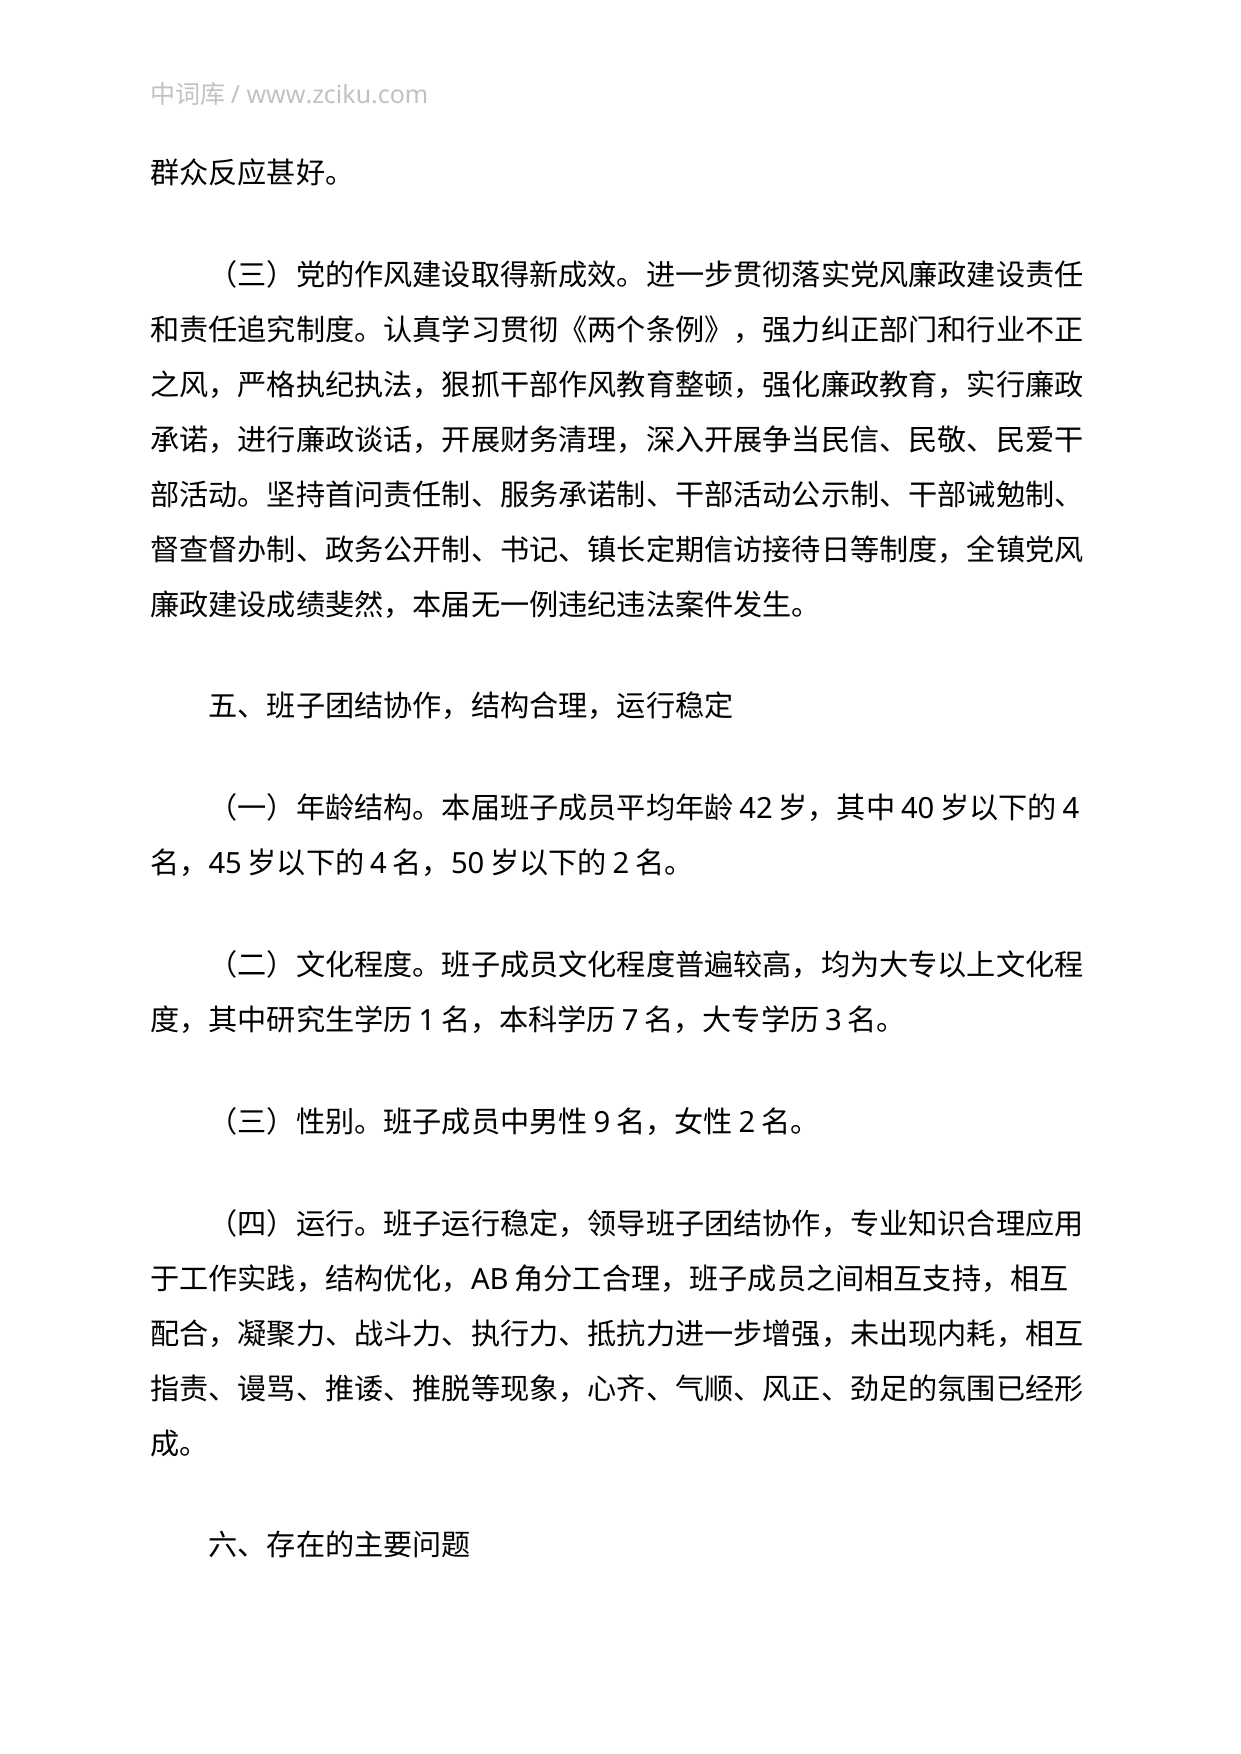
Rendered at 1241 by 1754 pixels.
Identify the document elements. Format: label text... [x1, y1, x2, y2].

text （一）年龄结构。本届班子成员平均年龄42岁，其中40岁以下的4名，45岁以下的4名，50岁以下的2名。 [150, 785, 1090, 882]
text （四）运行。班子运行稳定，领导班子团结协作，专业知识合理应用于工作实践，结构优化，AB角分工合理，班子成员之间相互支持，相互配合，凝聚力、战斗力、执行力、抵抗力进一步增强，未出现内耗，相互指责、谩骂、推诿、推脱等现象，心齐、气顺、风正、劲足的氛围已经形成。 [150, 1201, 1090, 1462]
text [150, 150, 1090, 192]
text （三）性别。班子成员中男性9名，女性2名。 [150, 1098, 1090, 1141]
text （二）文化程度。班子成员文化程度普遍较高，均为大专以上文化程度，其中研究生学历1名，本科学历7名，大专学历3名。 [150, 942, 1090, 1039]
text 五、班子团结协作，结构合理，运行稳定 [150, 683, 1090, 725]
text （三）党的作风建设取得新成效。进一步贯彻落实党风廉政建设责任和责任追究制度。认真学习贯彻《两个条例》，强力纠正部门和行业不正之风，严格执纪执法，狠抓干部作风教育整顿，强化廉政教育，实行廉政承诺，进行廉政谈话，开展财务清理，深入开展争当民信、民敬、民爱干部活动。坚持首问责任制、服务承诺制、干部活动公示制、干部诫勉制、督查督办制、政务公开制、书记、镇长定期信访接待日等制度，全镇党风廉政建设成绩斐然，本届无一例违纪违法案件发生。 [150, 252, 1090, 623]
text 六、存在的主要问题 [150, 1522, 1090, 1564]
